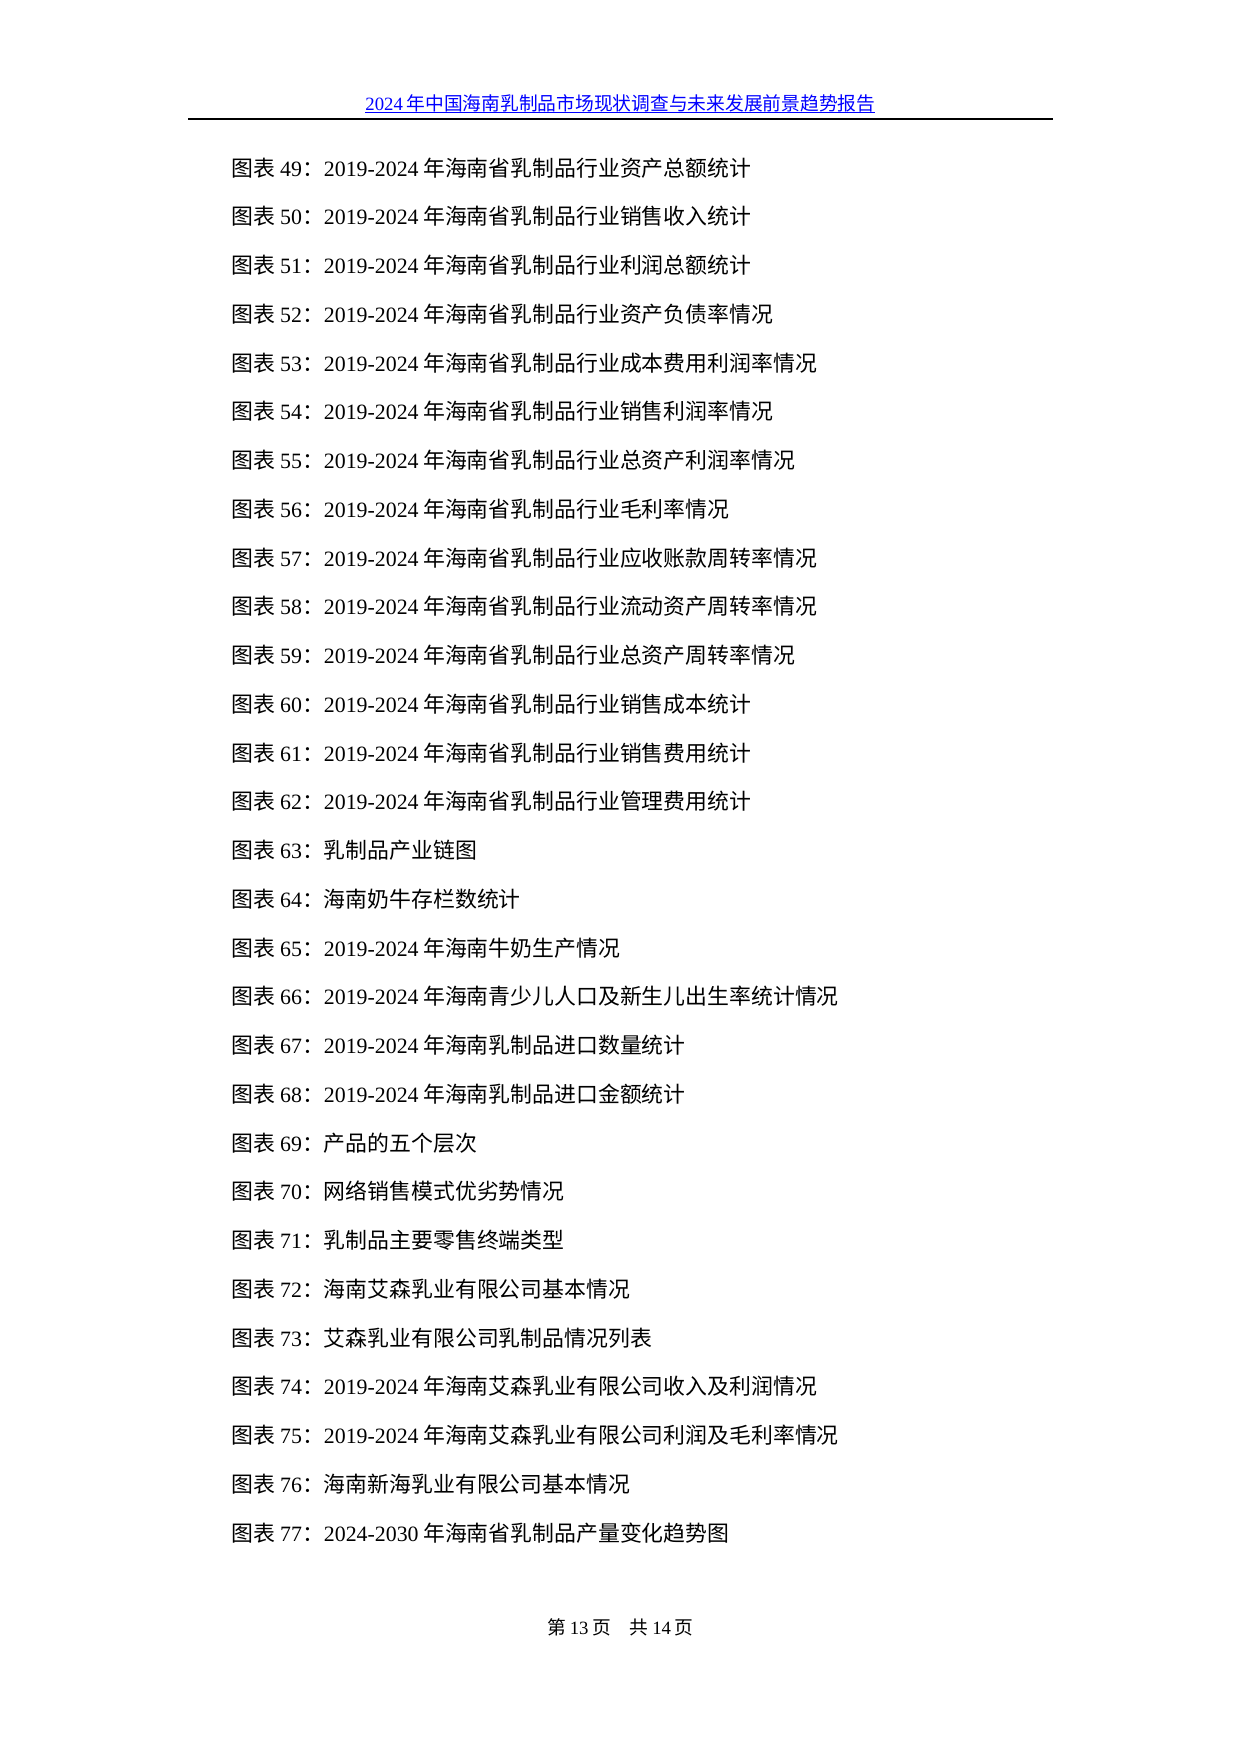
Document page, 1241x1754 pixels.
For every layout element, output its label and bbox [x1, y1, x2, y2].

text [187, 150, 1053, 1548]
